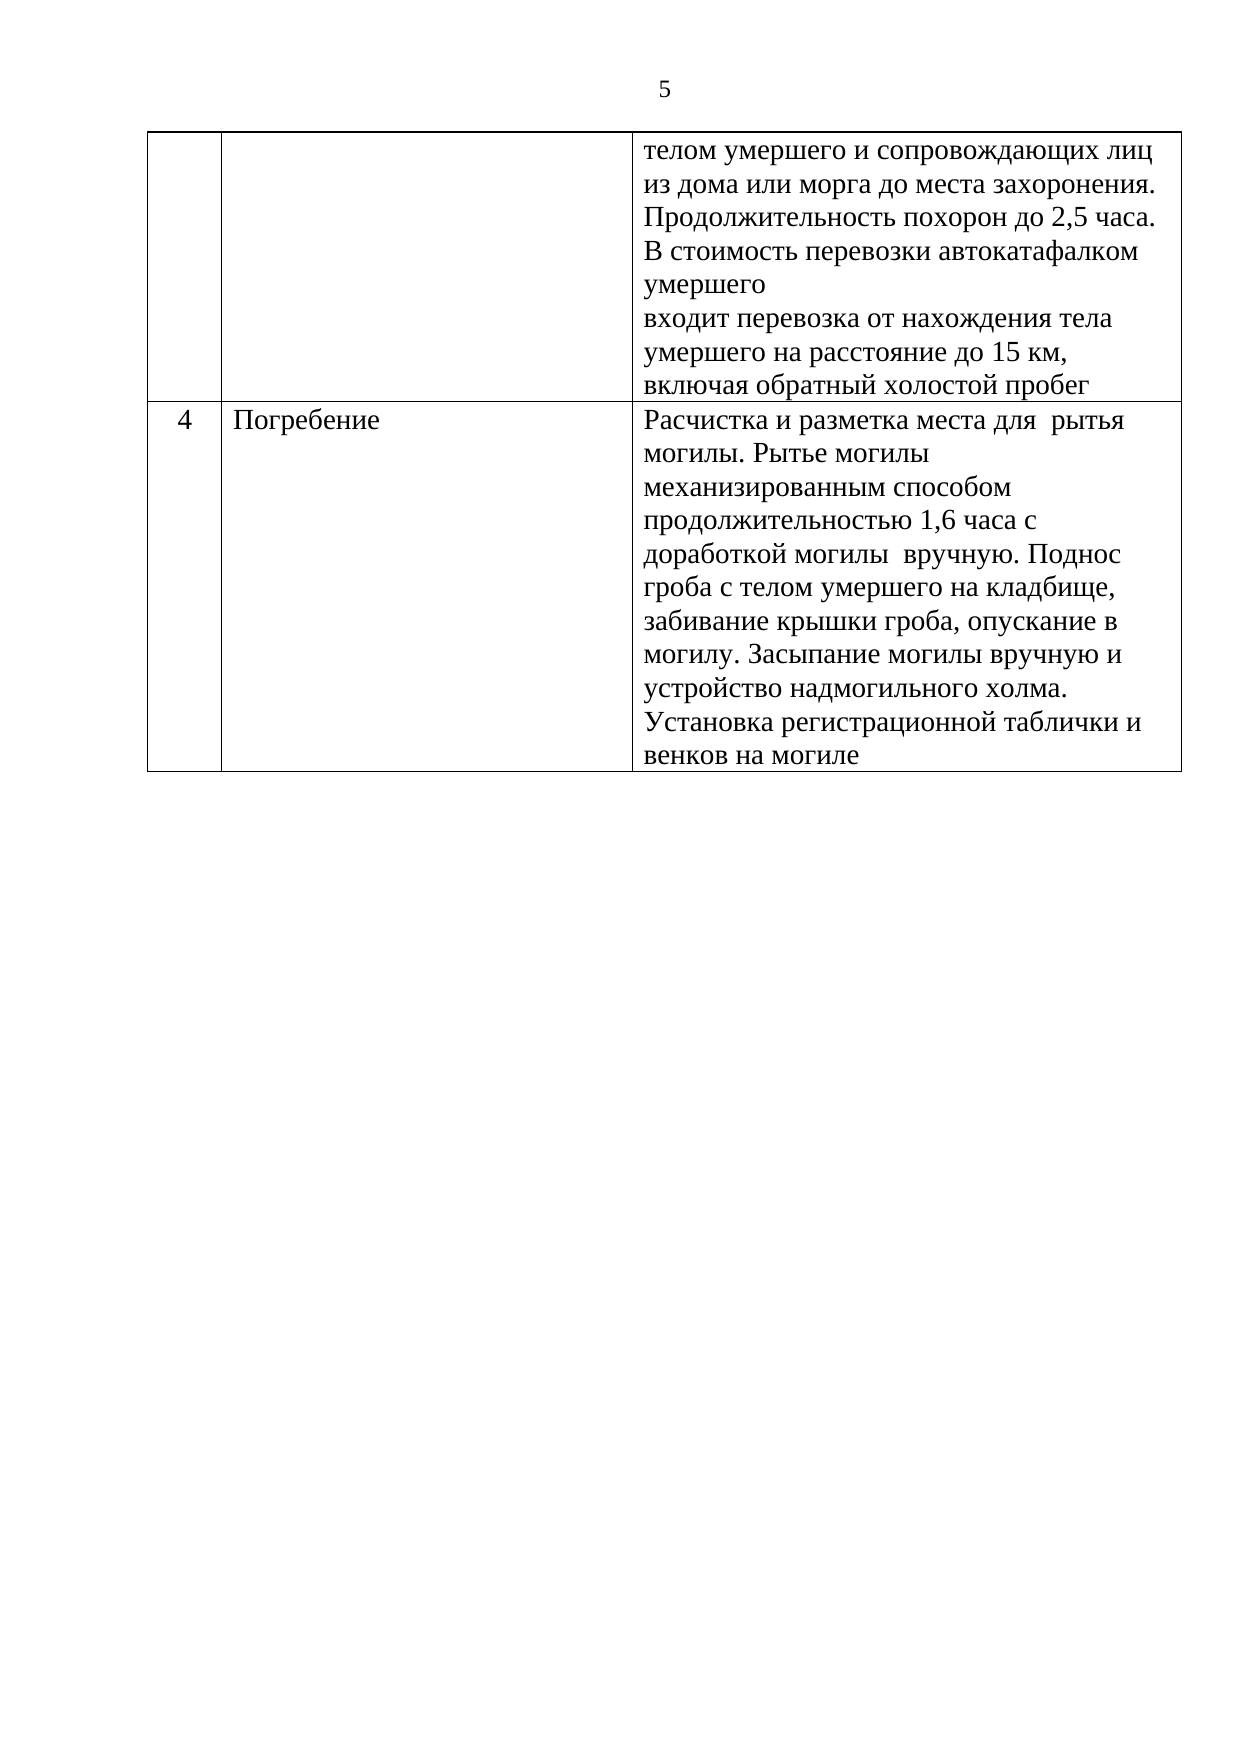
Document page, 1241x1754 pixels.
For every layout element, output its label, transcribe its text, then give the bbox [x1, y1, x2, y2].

table_cell Расчистка и разметка места для рытья могилы. Рытье могилы механизированным способом продолжительностью 1,6 часа с доработкой могилы вручную. Поднос гроба с телом умершего на кладбище, забивание крышки гроба, опускание в могилу. Засыпание могилы вручную и устройство надмогильного холма. Установка регистрационной таблички и венков на могиле [633, 402, 1181, 771]
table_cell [222, 133, 632, 401]
table_cell Погребение [222, 402, 632, 771]
table_cell 3 [148, 133, 221, 401]
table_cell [633, 133, 1181, 401]
table_cell 4 [148, 402, 221, 771]
